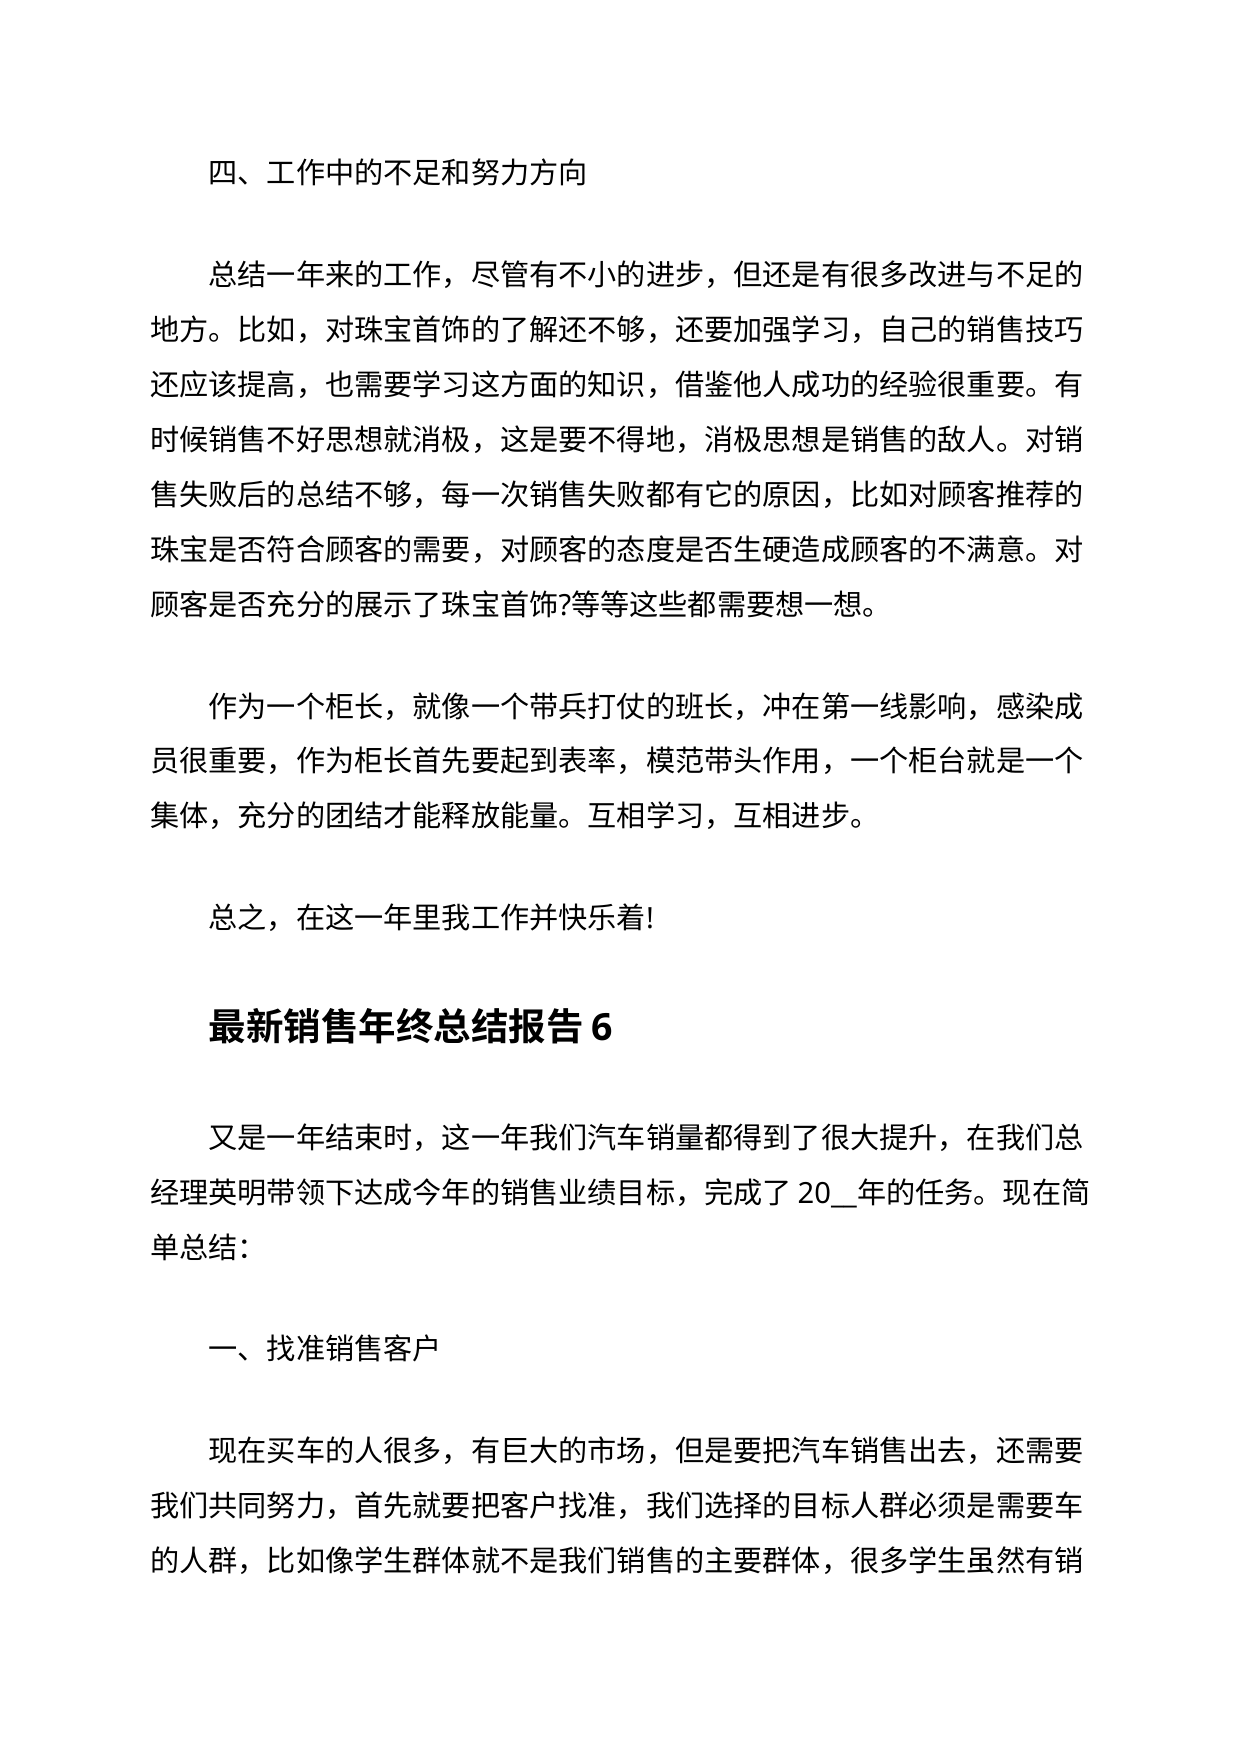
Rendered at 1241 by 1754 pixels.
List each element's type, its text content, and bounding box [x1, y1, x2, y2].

text 最新销售年终总结报告6 [150, 997, 1090, 1051]
text 总之，在这一年里我工作并快乐着! [150, 895, 1090, 937]
text 一、找准销售客户 [150, 1326, 1090, 1368]
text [150, 1428, 1090, 1580]
text 四、工作中的不足和努力方向 [150, 150, 1090, 192]
text 又是一年结束时，这一年我们汽车销量都得到了很大提升，在我们总经理英明带领下达成今年的销售业绩目标，完成了20__年的任务。现在简单总结： [150, 1114, 1090, 1266]
text 作为一个柜长，就像一个带兵打仗的班长，冲在第一线影响，感染成员很重要，作为柜长首先要起到表率，模范带头作用，一个柜台就是一个集体，充分的团结才能释放能量。互相学习，互相进步。 [150, 683, 1090, 835]
text 总结一年来的工作，尽管有不小的进步，但还是有很多改进与不足的地方。比如，对珠宝首饰的了解还不够，还要加强学习，自己的销售技巧还应该提高，也需要学习这方面的知识，借鉴他人成功的经验很重要。有时候销售不好思想就消极，这是要不得地，消极思想是销售的敌人。对销售失败后的总结不够，每一次销售失败都有它的原因，比如对顾客推荐的珠宝是否符合顾客的需要，对顾客的态度是否生硬造成顾客的不满意。对顾客是否充分的展示了珠宝首饰?等等这些都需要想一想。 [150, 252, 1090, 623]
